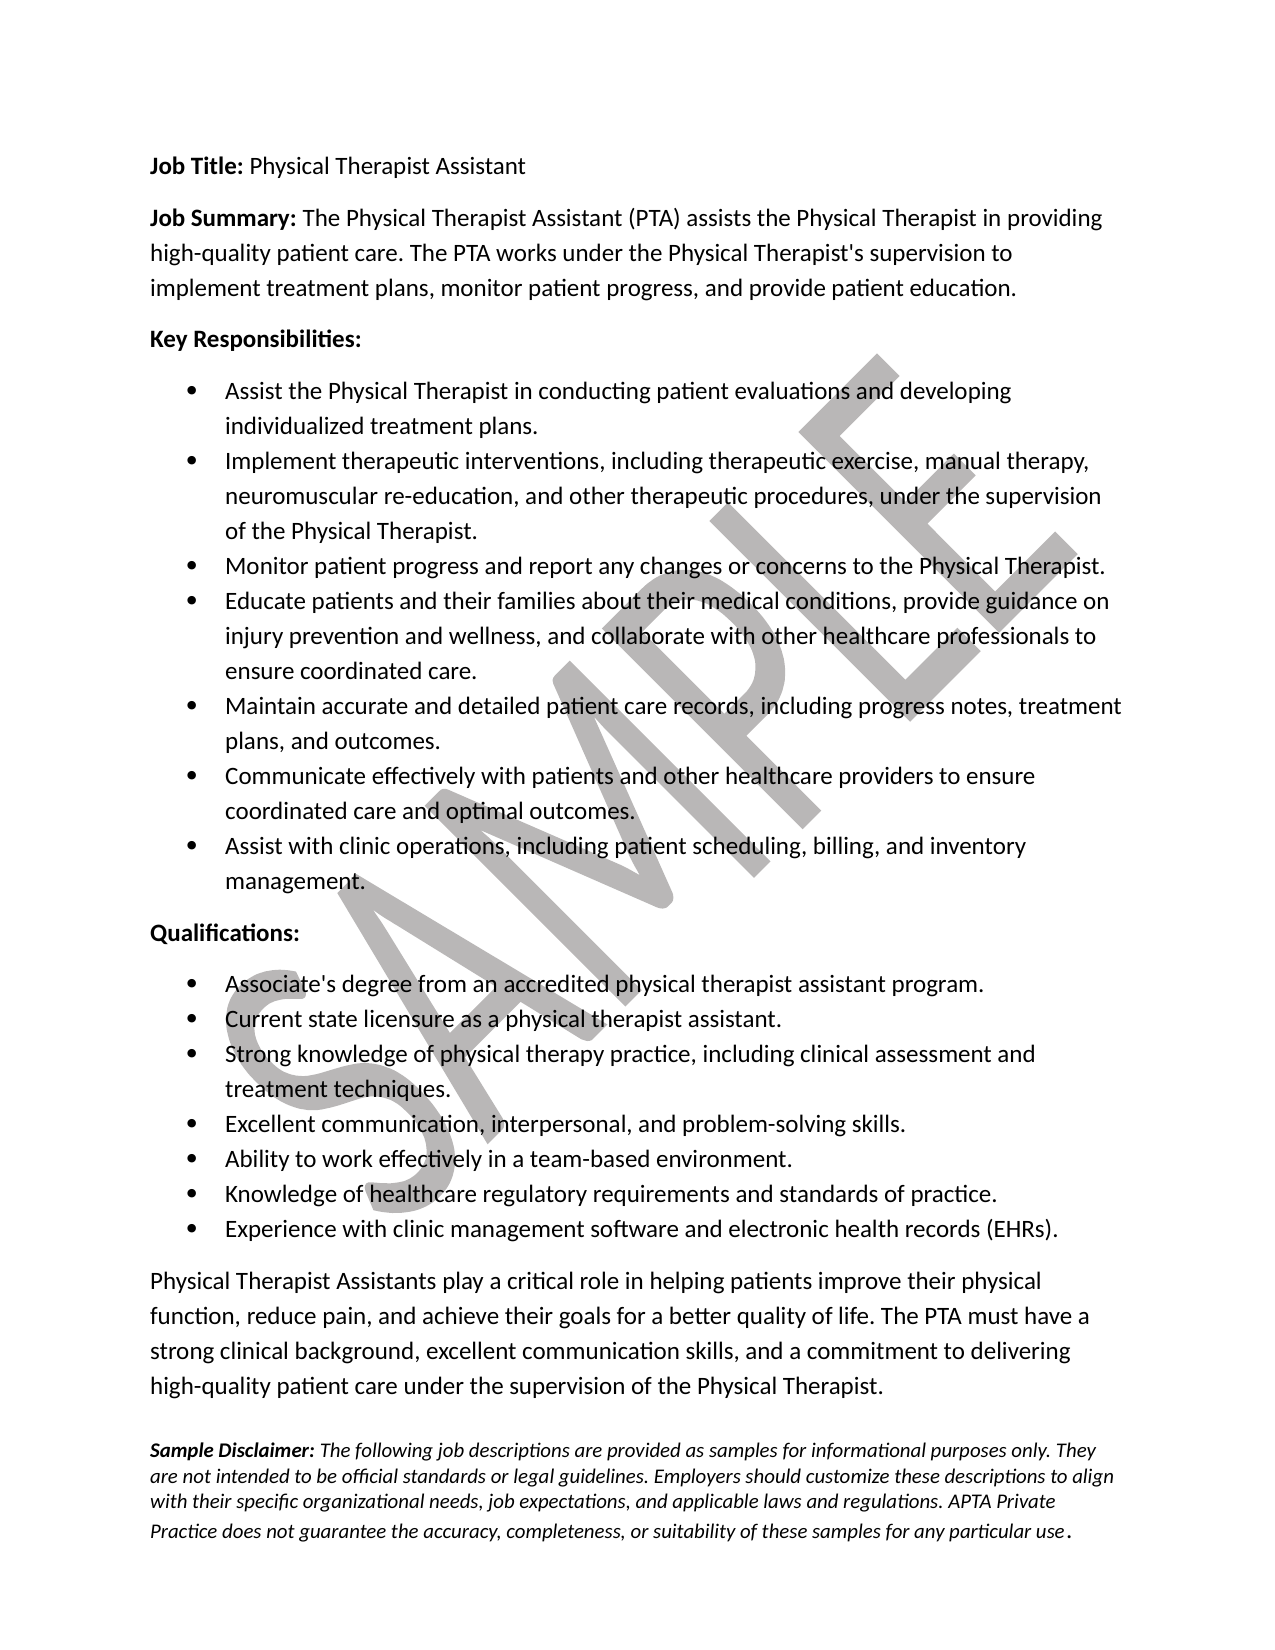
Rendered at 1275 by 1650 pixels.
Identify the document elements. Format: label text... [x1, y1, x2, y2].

text Qualifications: [150, 917, 1125, 947]
text Key Responsibilities: [150, 323, 1125, 354]
list Strong knowledge of physical therapy practice, including clinical assessment and treatment techniques. [187, 1038, 1125, 1104]
list Excellent communication, interpersonal, and problem-solving skills. [187, 1108, 1125, 1139]
list Implement therapeutic interventions, including therapeutic exercise, manual therapy, neuromuscular re-education, and other therapeutic procedures, under the supervision of the Physical Therapist. [187, 445, 1125, 546]
list Monitor patient progress and report any changes or concerns to the Physical Therapist. [187, 550, 1125, 581]
list Educate patients and their families about their medical conditions, provide guidance on injury prevention and wellness, and collaborate with other healthcare professionals to ensure coordinated care. [187, 585, 1125, 686]
list Maintain accurate and detailed patient care records, including progress notes, treatment plans, and outcomes. [187, 690, 1125, 756]
list Knowledge of healthcare regulatory requirements and standards of practice. [187, 1178, 1125, 1209]
list Assist the Physical Therapist in conducting patient evaluations and developing individualized treatment plans. [187, 375, 1125, 441]
text Job Title: Physical Therapist Assistant [150, 150, 1125, 181]
text Physical Therapist Assistants play a critical role in helping patients improve their physical function, reduce pain, and achieve their goals for a better quality of life. The PTA must have a strong clinical background, excellent communication skills, and a commitment to delivering high-quality patient care under the supervision of the Physical Therapist. [150, 1265, 1125, 1401]
text Job Summary: The Physical Therapist Assistant (PTA) assists the Physical Therapist in providing high-quality patient care. The PTA works under the Physical Therapist's supervision to implement treatment plans, monitor patient progress, and provide patient education. [150, 202, 1125, 302]
list Associate's degree from an accredited physical therapist assistant program. [187, 968, 1125, 999]
list Experience with clinic management software and electronic health records (EHRs). [187, 1213, 1125, 1244]
list Assist with clinic operations, including patient scheduling, billing, and inventory management. [187, 830, 1125, 896]
list Ability to work effectively in a team-based environment. [187, 1143, 1125, 1174]
list Current state licensure as a physical therapist assistant. [187, 1003, 1125, 1034]
list Communicate effectively with patients and other healthcare providers to ensure coordinated care and optimal outcomes. [187, 760, 1125, 826]
